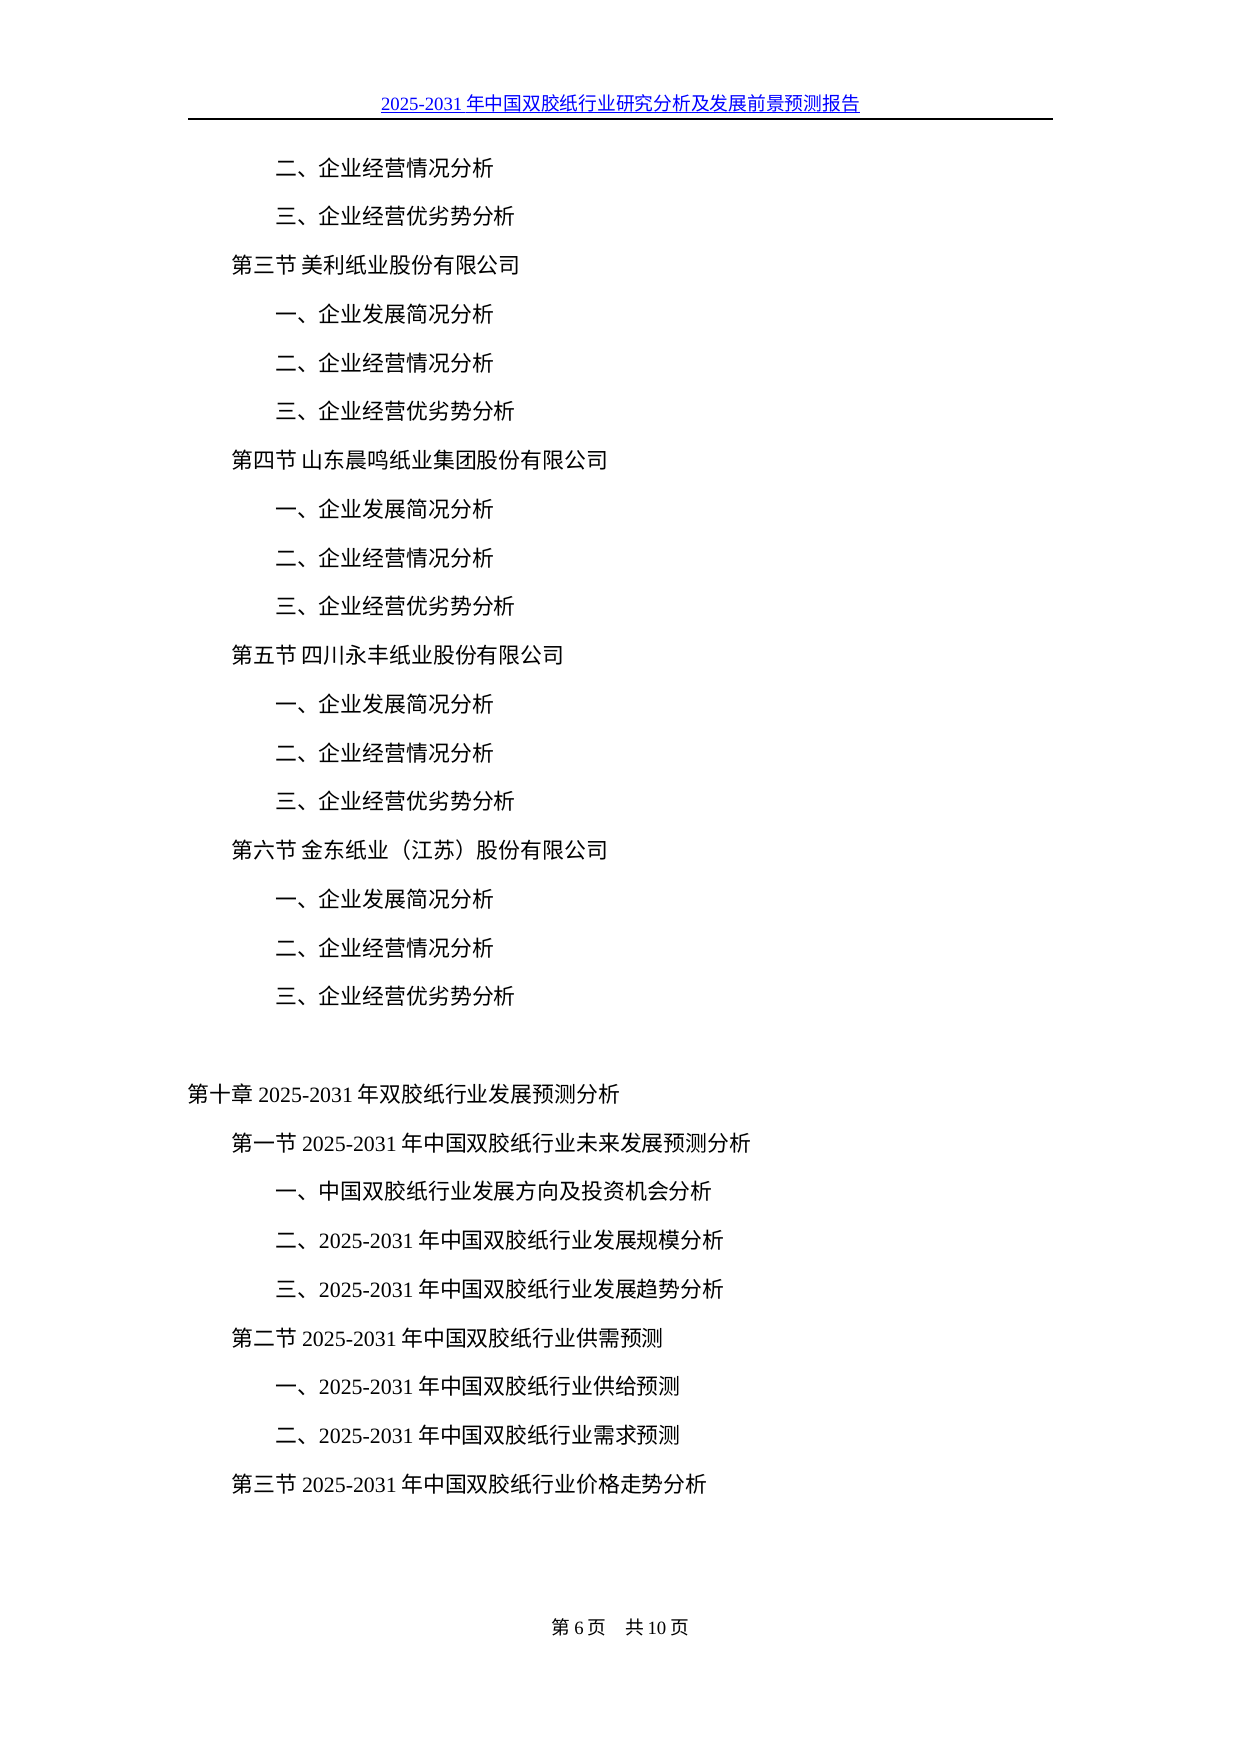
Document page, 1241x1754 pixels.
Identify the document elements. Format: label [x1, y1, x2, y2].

text [187, 150, 1053, 1499]
